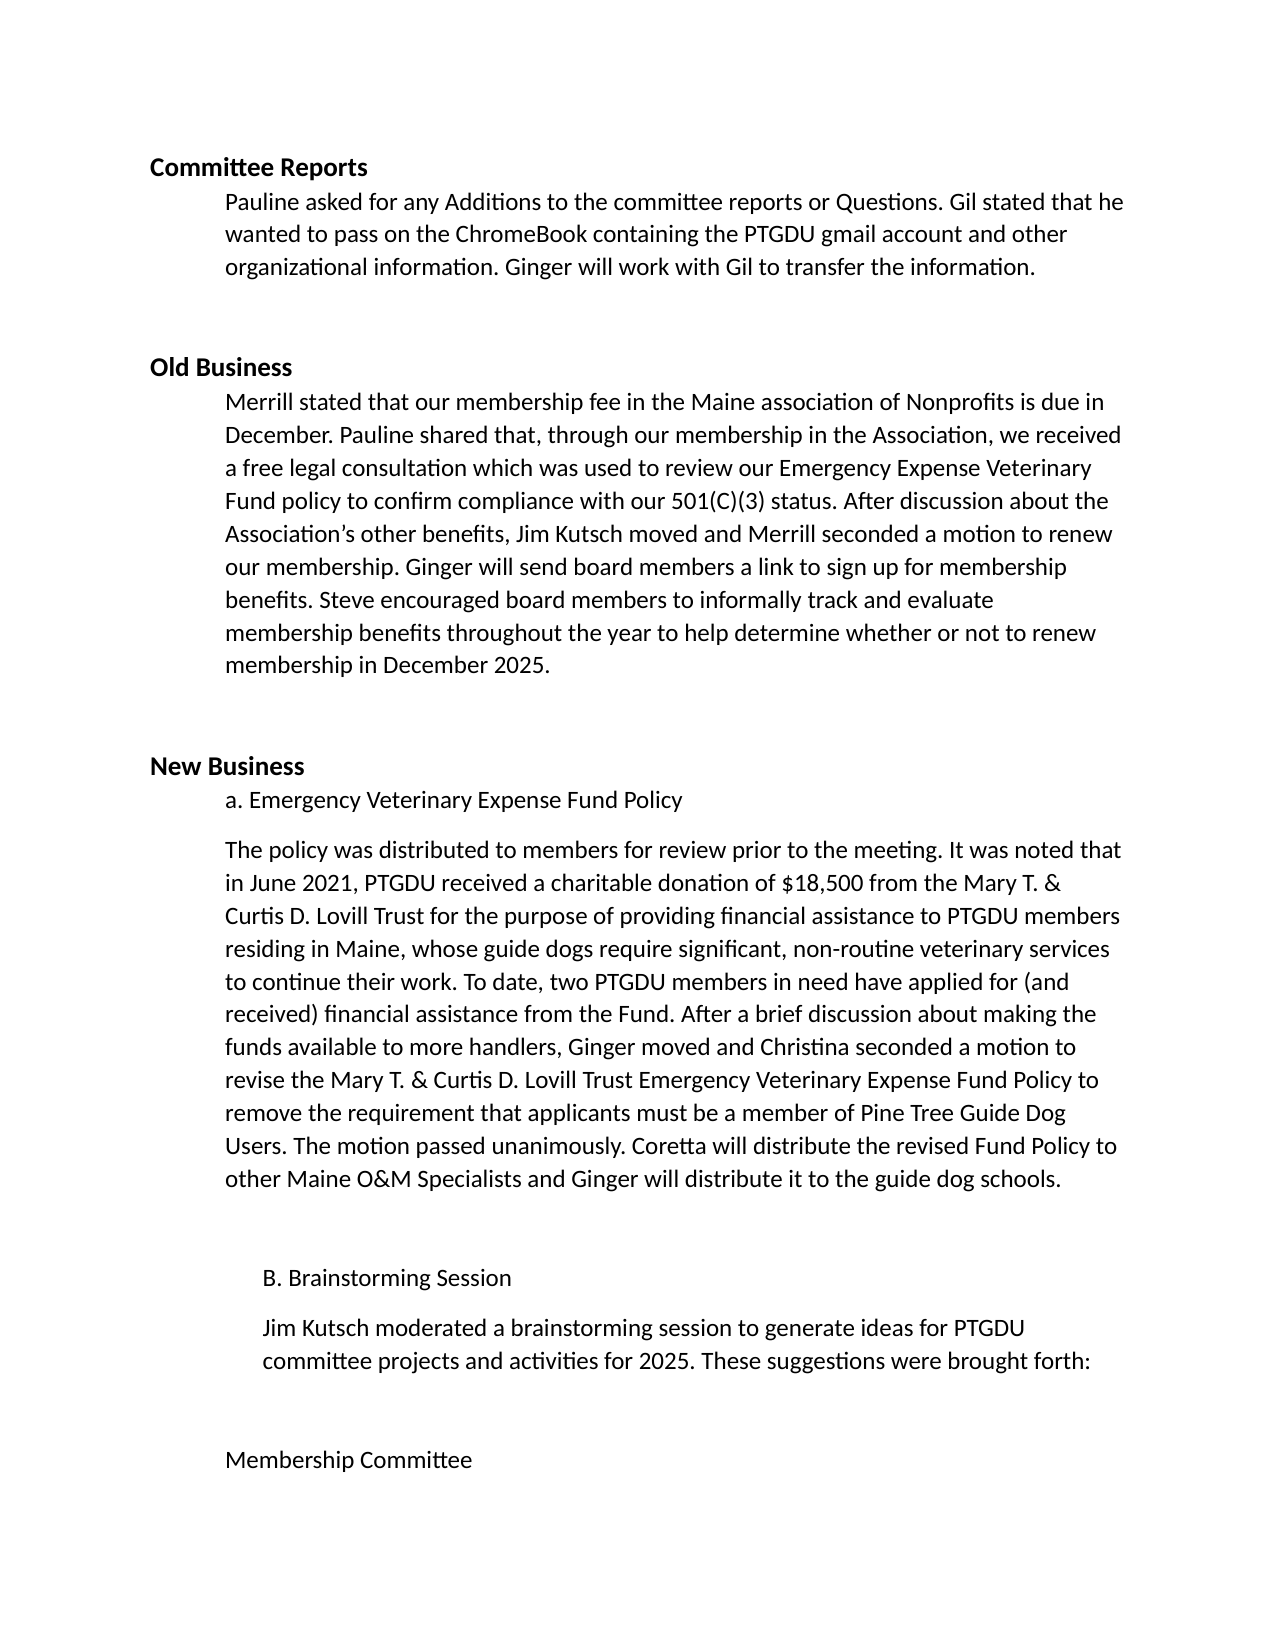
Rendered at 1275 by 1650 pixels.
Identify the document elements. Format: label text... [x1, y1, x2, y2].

text Pauline asked for any Additions to the committee reports or Questions. Gil stated that he wanted to pass on the ChromeBook containing the PTGDU gmail account and other organizational information. Ginger will work with Gil to transfer the information. [225, 186, 1125, 282]
subtitle Committee Reports [150, 150, 1125, 183]
subtitle New Business [150, 749, 1125, 782]
text Merrill stated that our membership fee in the Maine association of Nonprofits is due in December. Pauline shared that, through our membership in the Association, we received a free legal consultation which was used to review our Emergency Expense Veterinary Fund policy to confirm compliance with our 501(C)(3) status. After discussion about the Association’s other benefits, Jim Kutsch moved and Merrill seconded a motion to renew our membership. Ginger will send board members a link to sign up for membership benefits. Steve encouraged board members to informally track and evaluate membership benefits throughout the year to help determine whether or not to renew membership in December 2025. [225, 386, 1125, 680]
text Membership Committee [225, 1444, 1125, 1474]
text The policy was distributed to members for review prior to the meeting. It was noted that in June 2021, PTGDU received a charitable donation of $18,500 from the Mary T. & Curtis D. Lovill Trust for the purpose of providing financial assistance to PTGDU members residing in Maine, whose guide dogs require significant, non-routine veterinary services to continue their work. To date, two PTGDU members in need have applied for (and received) financial assistance from the Fund. After a brief discussion about making the funds available to more handlers, Ginger moved and Christina seconded a motion to revise the Mary T. & Curtis D. Lovill Trust Emergency Veterinary Expense Fund Policy to remove the requirement that applicants must be a member of Pine Tree Guide Dog Users. The motion passed unanimously. Coretta will distribute the revised Fund Policy to other Maine O&M Specialists and Ginger will distribute it to the guide dog schools. [225, 834, 1125, 1194]
text a. Emergency Veterinary Expense Fund Policy [225, 784, 1125, 815]
text B. Brainstorming Session [262, 1262, 1125, 1293]
subtitle Old Business [150, 351, 1125, 384]
text Jim Kutsch moderated a brainstorming session to generate ideas for PTGDU committee projects and activities for 2025. These suggestions were brought forth: [262, 1312, 1125, 1375]
